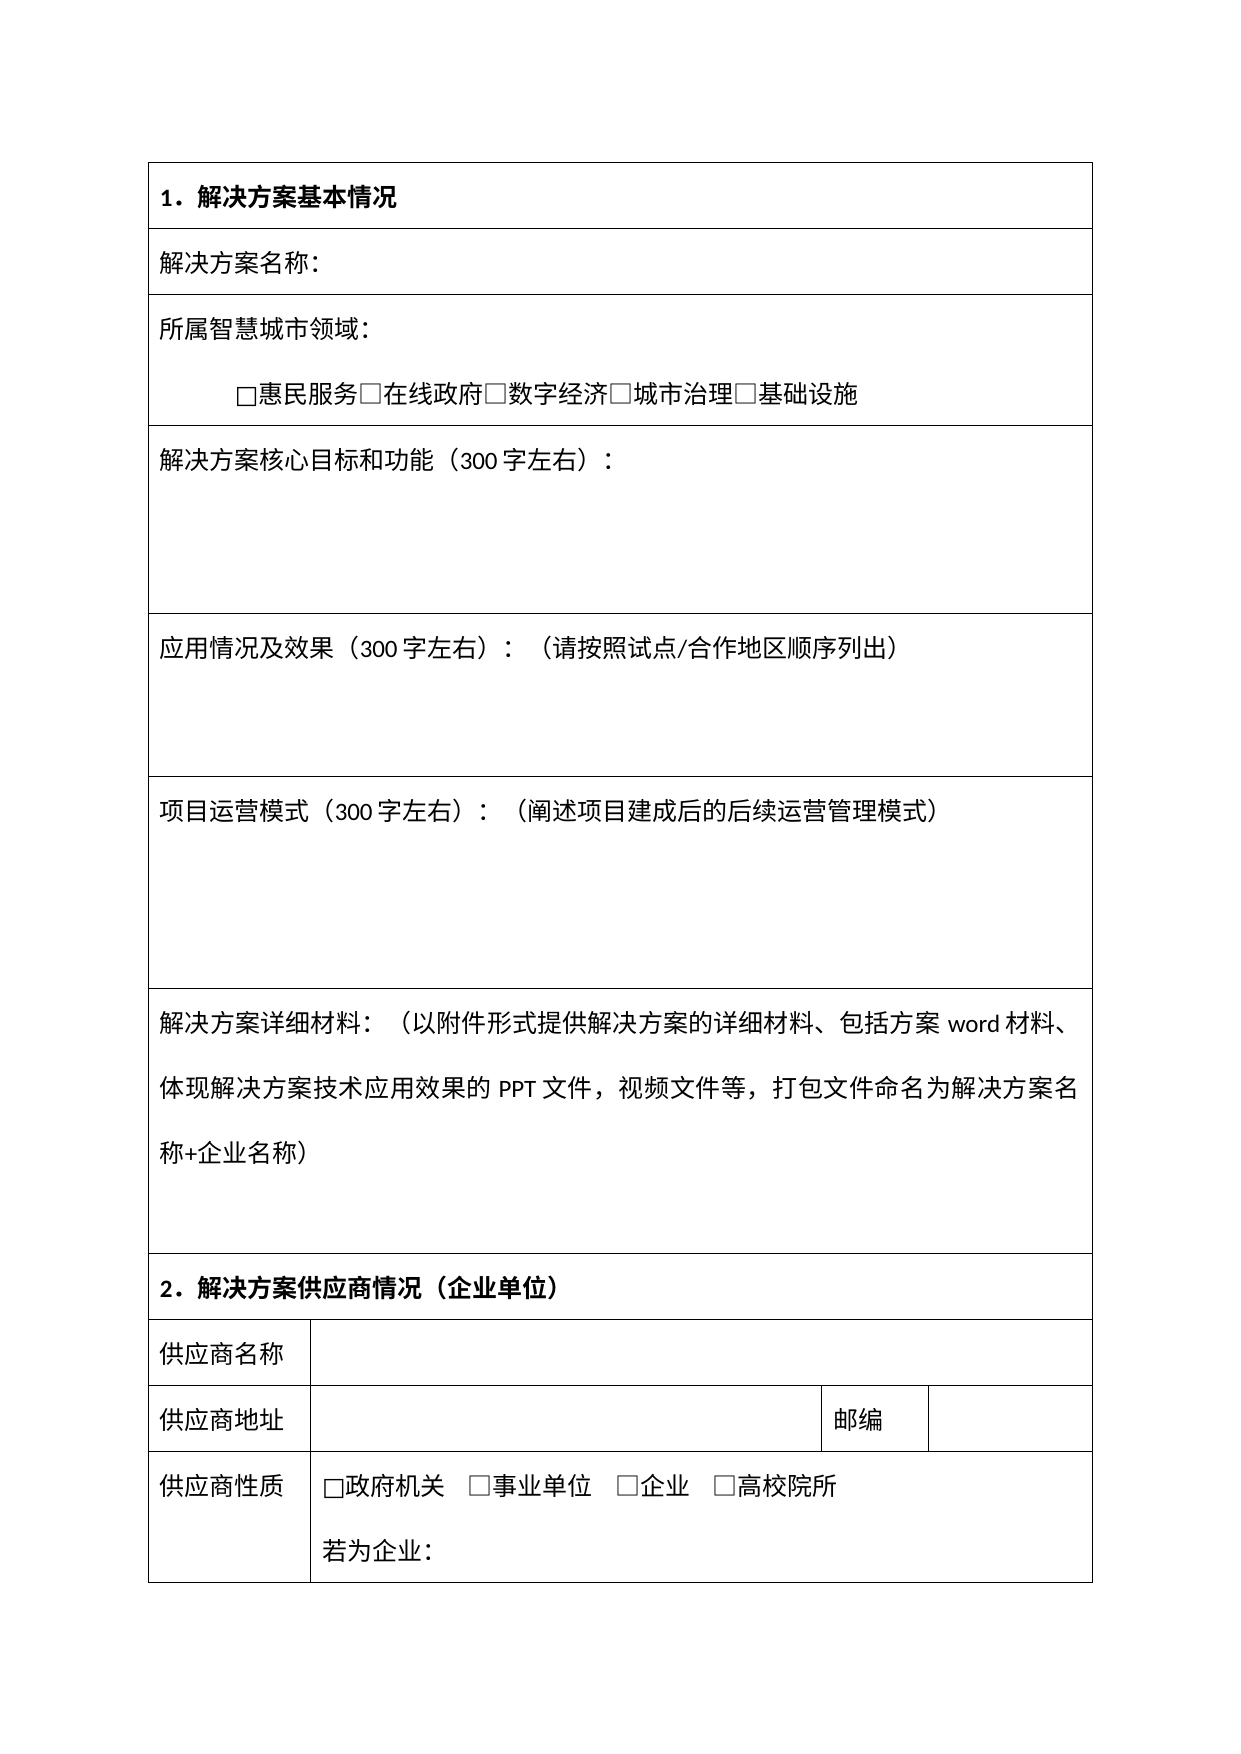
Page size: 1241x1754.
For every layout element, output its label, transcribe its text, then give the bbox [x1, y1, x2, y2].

table_header 1．解决方案基本情况 [149, 163, 1092, 228]
table_cell 供应商性质 [149, 1452, 310, 1582]
table_cell 解决方案详细材料：（以附件形式提供解决方案的详细材料、包括方案word材料、体现解决方案技术应用效果的PPT文件，视频文件等，打包文件命名为解决方案名称+企业名称） [149, 989, 1092, 1253]
table_cell [311, 1386, 821, 1451]
table_cell [311, 1320, 1092, 1385]
table_cell 应用情况及效果（300字左右）：（请按照试点/合作地区顺序列出） [149, 614, 1092, 776]
table_cell [929, 1386, 1092, 1451]
table_cell 2．解决方案供应商情况（企业单位） [149, 1254, 1092, 1319]
table_cell 项目运营模式（300字左右）：（阐述项目建成后的后续运营管理模式） [149, 777, 1092, 988]
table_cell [311, 1452, 1092, 1582]
table_cell 供应商地址 [149, 1386, 310, 1451]
table_cell 所属智慧城市领域： □惠民服务□在线政府□数字经济□城市治理□基础设施 [149, 295, 1092, 425]
table_cell 解决方案名称： [149, 229, 1092, 294]
table_cell 邮编 [822, 1386, 928, 1451]
table_cell 解决方案核心目标和功能（300字左右）： [149, 426, 1092, 613]
table_cell 供应商名称 [149, 1320, 310, 1385]
